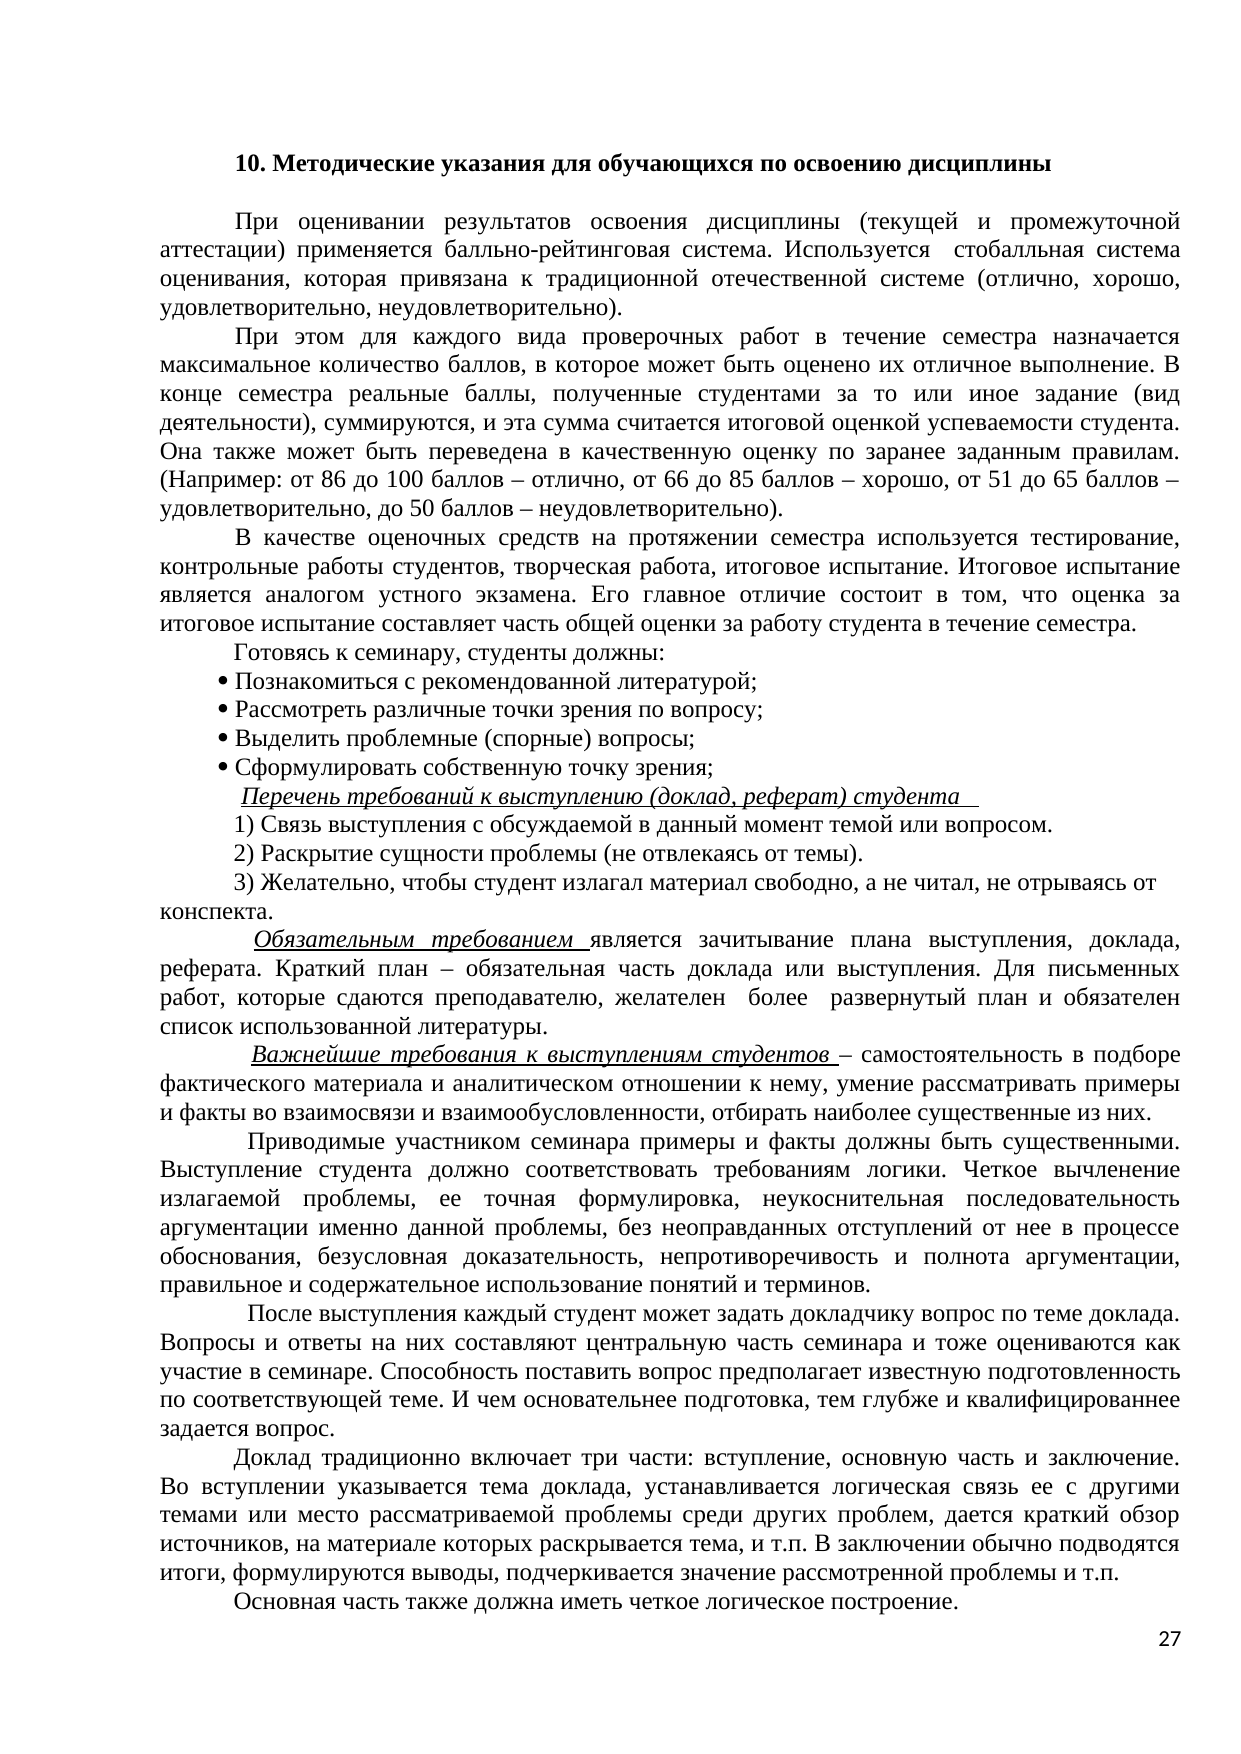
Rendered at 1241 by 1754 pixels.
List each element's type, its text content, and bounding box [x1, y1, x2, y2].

list Методические указания для обучающихся по освоению дисциплины [234, 148, 1181, 177]
text Доклад традиционно включает три части: вступление, основную часть и заключение. Во вступлении указывается тема доклада, устанавливается логическая связь ее с другими темами или место рассматриваемой проблемы среди других проблем, дается краткий обзор источников, на материале которых раскрывается тема, и т.п. В заключении обычно подводятся итоги, формулируются выводы, подчеркивается значение рассмотренной проблемы и т.п. [159, 1442, 1181, 1586]
list Сформулировать собственную точку зрения; [218, 752, 1181, 781]
text Приводимые участником семинара примеры и факты должны быть существенными. Выступление студента должно соответствовать требованиям логики. Четкое вычленение излагаемой проблемы, ее точная формулировка, неукоснительная последовательность аргументации именно данной проблемы, без неоправданных отступлений от нее в процессе обоснования, безусловная доказательность, непротиворечивость и полнота аргументации, правильное и содержательное использование понятий и терминов. [159, 1126, 1181, 1298]
text 1) Связь выступления с обсуждаемой в данный момент темой или вопросом. [159, 809, 1181, 838]
text В качестве оценочных средств на протяжении семестра используется тестирование, контрольные работы студентов, творческая работа, итоговое испытание. Итоговое испытание является аналогом устного экзамена. Его главное отличие состоит в том, что оценка за итоговое испытание составляет часть общей оценки за работу студента в течение семестра. [159, 522, 1181, 637]
text Обязательным требованием является зачитывание плана выступления, доклада, реферата. Краткий план – обязательная часть доклада или выступления. Для письменных работ, которые сдаются преподавателю, желателен более развернутый план и обязателен список использованной литературы. [159, 924, 1181, 1039]
text Основная часть также должна иметь четкое логическое построение. [159, 1586, 1181, 1614]
text Перечень требований к выступлению (доклад, реферат) студента [159, 781, 1181, 809]
text При оценивании результатов освоения дисциплины (текущей и промежуточной аттестации) применяется балльно-рейтинговая система. Используется стобалльная система оценивания, которая привязана к традиционной отечественной системе (отлично, хорошо, удовлетворительно, неудовлетворительно). [159, 206, 1181, 321]
list Выделить проблемные (спорные) вопросы; [218, 723, 1181, 752]
text Важнейшие требования к выступлениям студентов – самостоятельность в подборе фактического материала и аналитическом отношении к нему, умение рассматривать примеры и факты во взаимосвязи и взаимообусловленности, отбирать наиболее существенные из них. [159, 1039, 1181, 1126]
list Рассмотреть различные точки зрения по вопросу; [218, 694, 1181, 723]
text При этом для каждого вида проверочных работ в течение семестра назначается максимальное количество баллов, в которое может быть оценено их отличное выполнение. В конце семестра реальные баллы, полученные студентами за то или иное задание (вид деятельности), суммируются, и эта сумма считается итоговой оценкой успеваемости студента. Она также может быть переведена в качественную оценку по заранее заданным правилам. (Например: от 86 до 100 баллов – отлично, от 66 до 85 баллов – хорошо, от 51 до 65 баллов – удовлетворительно, до 50 баллов – неудовлетворительно). [159, 321, 1181, 522]
list Познакомиться с рекомендованной литературой; [218, 666, 1181, 694]
text Готовясь к семинару, студенты должны: [159, 637, 1181, 666]
text 2) Раскрытие сущности проблемы (не отвлекаясь от темы). [159, 838, 1181, 867]
text После выступления каждый студент может задать докладчику вопрос по теме доклада. Вопросы и ответы на них составляют центральную часть семинара и тоже оцениваются как участие в семинаре. Способность поставить вопрос предполагает известную подготовленность по соответствующей теме. И чем основательнее подготовка, тем глубже и квалифицированнее задается вопрос. [159, 1298, 1181, 1442]
text 3) Желательно, чтобы студент излагал материал свободно, а не читал, не отрываясь от конспекта. [159, 867, 1181, 924]
